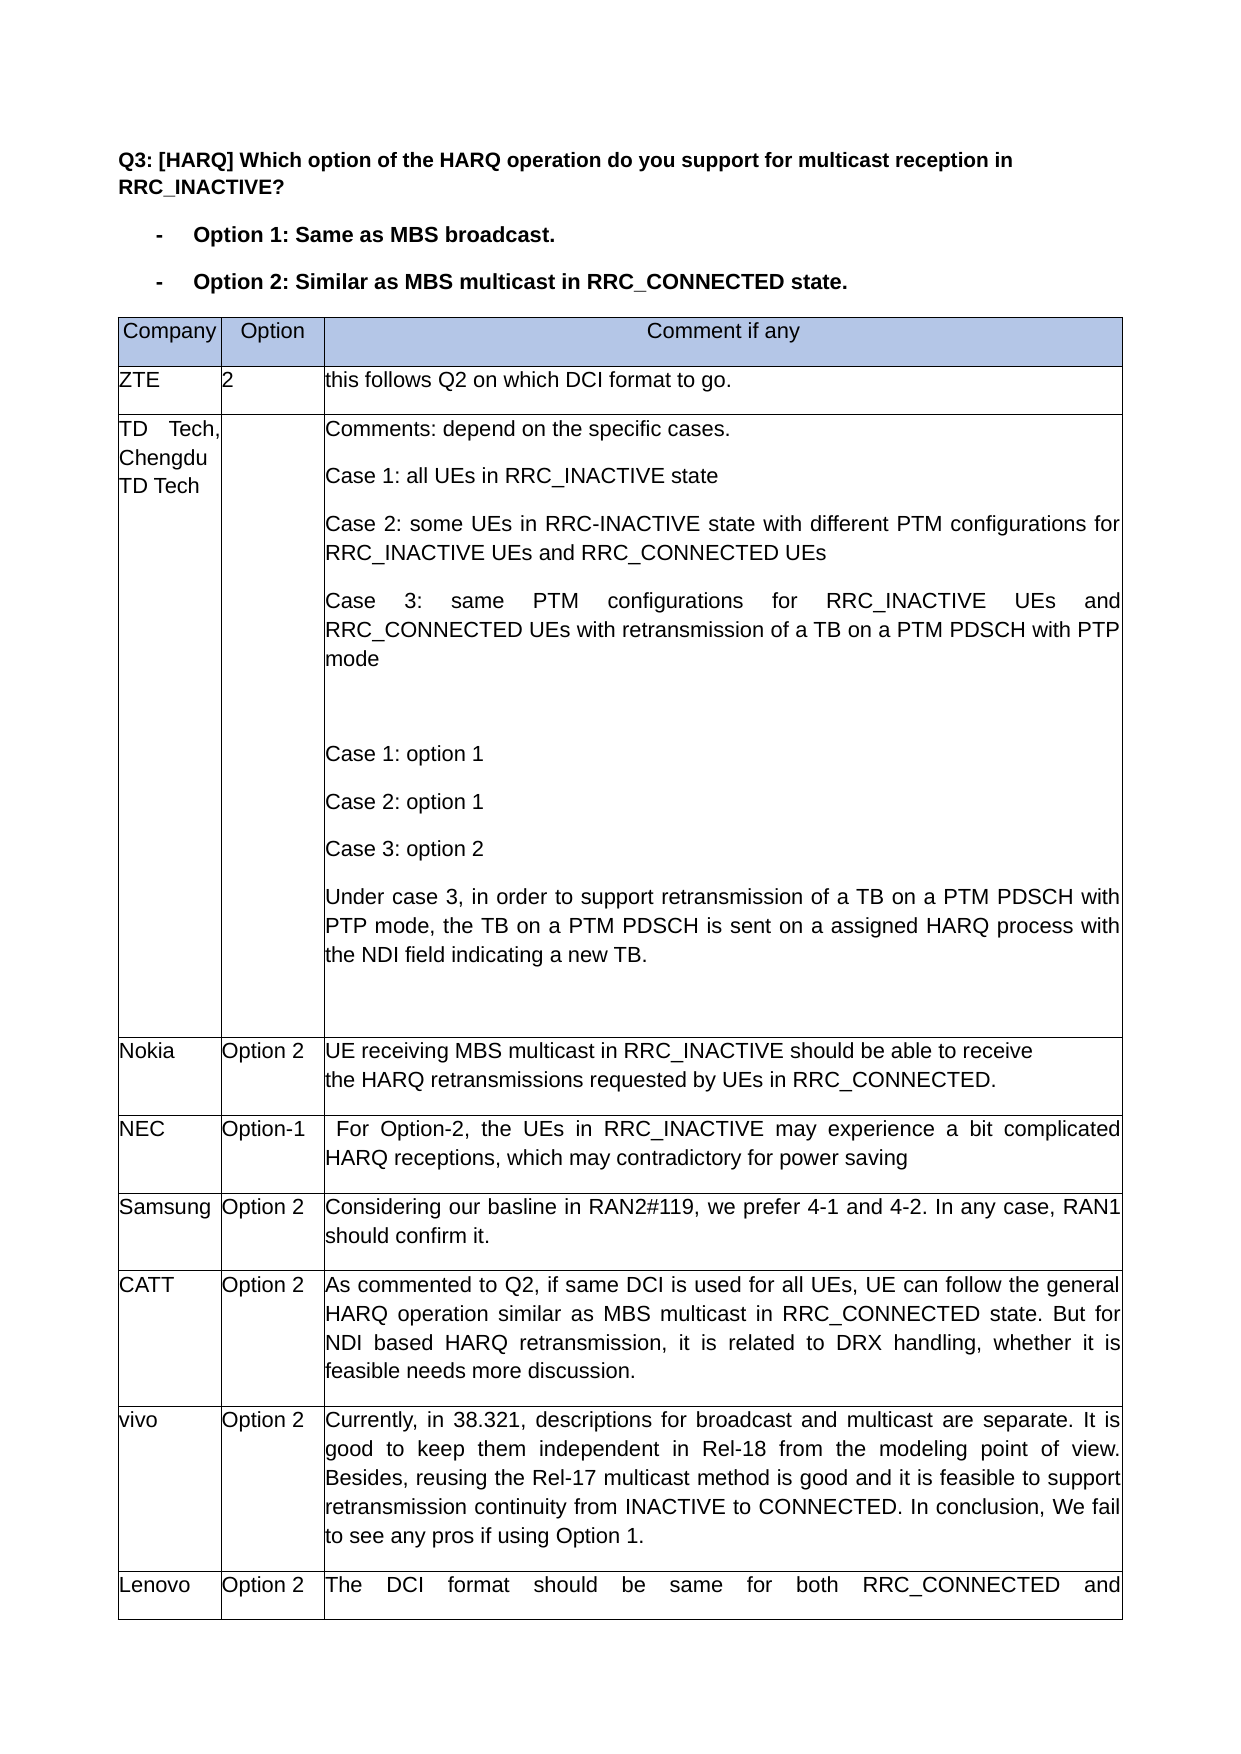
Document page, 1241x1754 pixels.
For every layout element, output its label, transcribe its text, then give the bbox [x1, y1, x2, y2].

table_cell Option 2 [222, 1572, 324, 1619]
table_cell Samsung [119, 1194, 221, 1270]
table_cell Comments: depend on the specific cases. Case 1: all UEs in RRC_INACTIVE state Case 2: some UEs in RRC-INACTIVE state with different PTM configurations for RRC_INACTIVE UEs and RRC_CONNECTED UEs Case 3: same PTM configurations for RRC_INACTIVE UEs and RRC_CONNECTED UEs with retransmission of a TB on a PTM PDSCH with PTP mode Case 1: option 1 Case 2: option 1 Case 3: option 2 Under case 3, in order to support retransmission of a TB on a PTM PDSCH with PTP mode, the TB on a PTM PDSCH is sent on a assigned HARQ process with the NDI field indicating a new TB. [325, 415, 1122, 1037]
table_cell UE receiving MBS multicast in RRC_INACTIVE should be able to receive the HARQ retransmissions requested by UEs in RRC_CONNECTED. [325, 1038, 1122, 1115]
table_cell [325, 1572, 1122, 1619]
table_cell Option 2 [222, 1038, 324, 1115]
table_header Option [222, 318, 324, 366]
table_cell TD Tech, Chengdu TD Tech [119, 415, 221, 1037]
subtitle Q3: [HARQ] Which option of the HARQ operation do you support for multicast reception in RRC_INACTIVE? [118, 148, 1122, 199]
table_cell Currently, in 38.321, descriptions for broadcast and multicast are separate. It is good to keep them independent in Rel-18 from the modeling point of view. Besides, reusing the Rel-17 multicast method is good and it is feasible to support retransmission continuity from INACTIVE to CONNECTED. In conclusion, We fail to see any pros if using Option 1. [325, 1407, 1122, 1571]
table_cell Option 2 [222, 1407, 324, 1571]
table_cell Nokia [119, 1038, 221, 1115]
table_header Company [119, 318, 221, 366]
table_cell Lenovo [119, 1572, 221, 1619]
table_cell this follows Q2 on which DCI format to go. [325, 367, 1122, 414]
list Option 1: Same as MBS broadcast. [156, 221, 1122, 247]
table_cell Considering our basline in RAN2#119, we prefer 4-1 and 4-2. In any case, RAN1 should confirm it. [325, 1194, 1122, 1270]
table_cell CATT [119, 1271, 221, 1406]
table_cell As commented to Q2, if same DCI is used for all UEs, UE can follow the general HARQ operation similar as MBS multicast in RRC_CONNECTED state. But for NDI based HARQ retransmission, it is related to DRX handling, whether it is feasible needs more discussion. [325, 1271, 1122, 1406]
table_cell ZTE [119, 367, 221, 414]
table_cell 2 [222, 367, 324, 414]
list Option 2: Similar as MBS multicast in RRC_CONNECTED state. [156, 269, 1122, 294]
table_cell For Option-2, the UEs in RRC_INACTIVE may experience a bit complicated HARQ receptions, which may contradictory for power saving [325, 1116, 1122, 1193]
table_cell Option 2 [222, 1194, 324, 1270]
table_header Comment if any [325, 318, 1122, 366]
table_cell Option 2 [222, 1271, 324, 1406]
table_cell [222, 415, 324, 1037]
table_cell vivo [119, 1407, 221, 1571]
table_cell NEC [119, 1116, 221, 1193]
table_cell Option-1 [222, 1116, 324, 1193]
